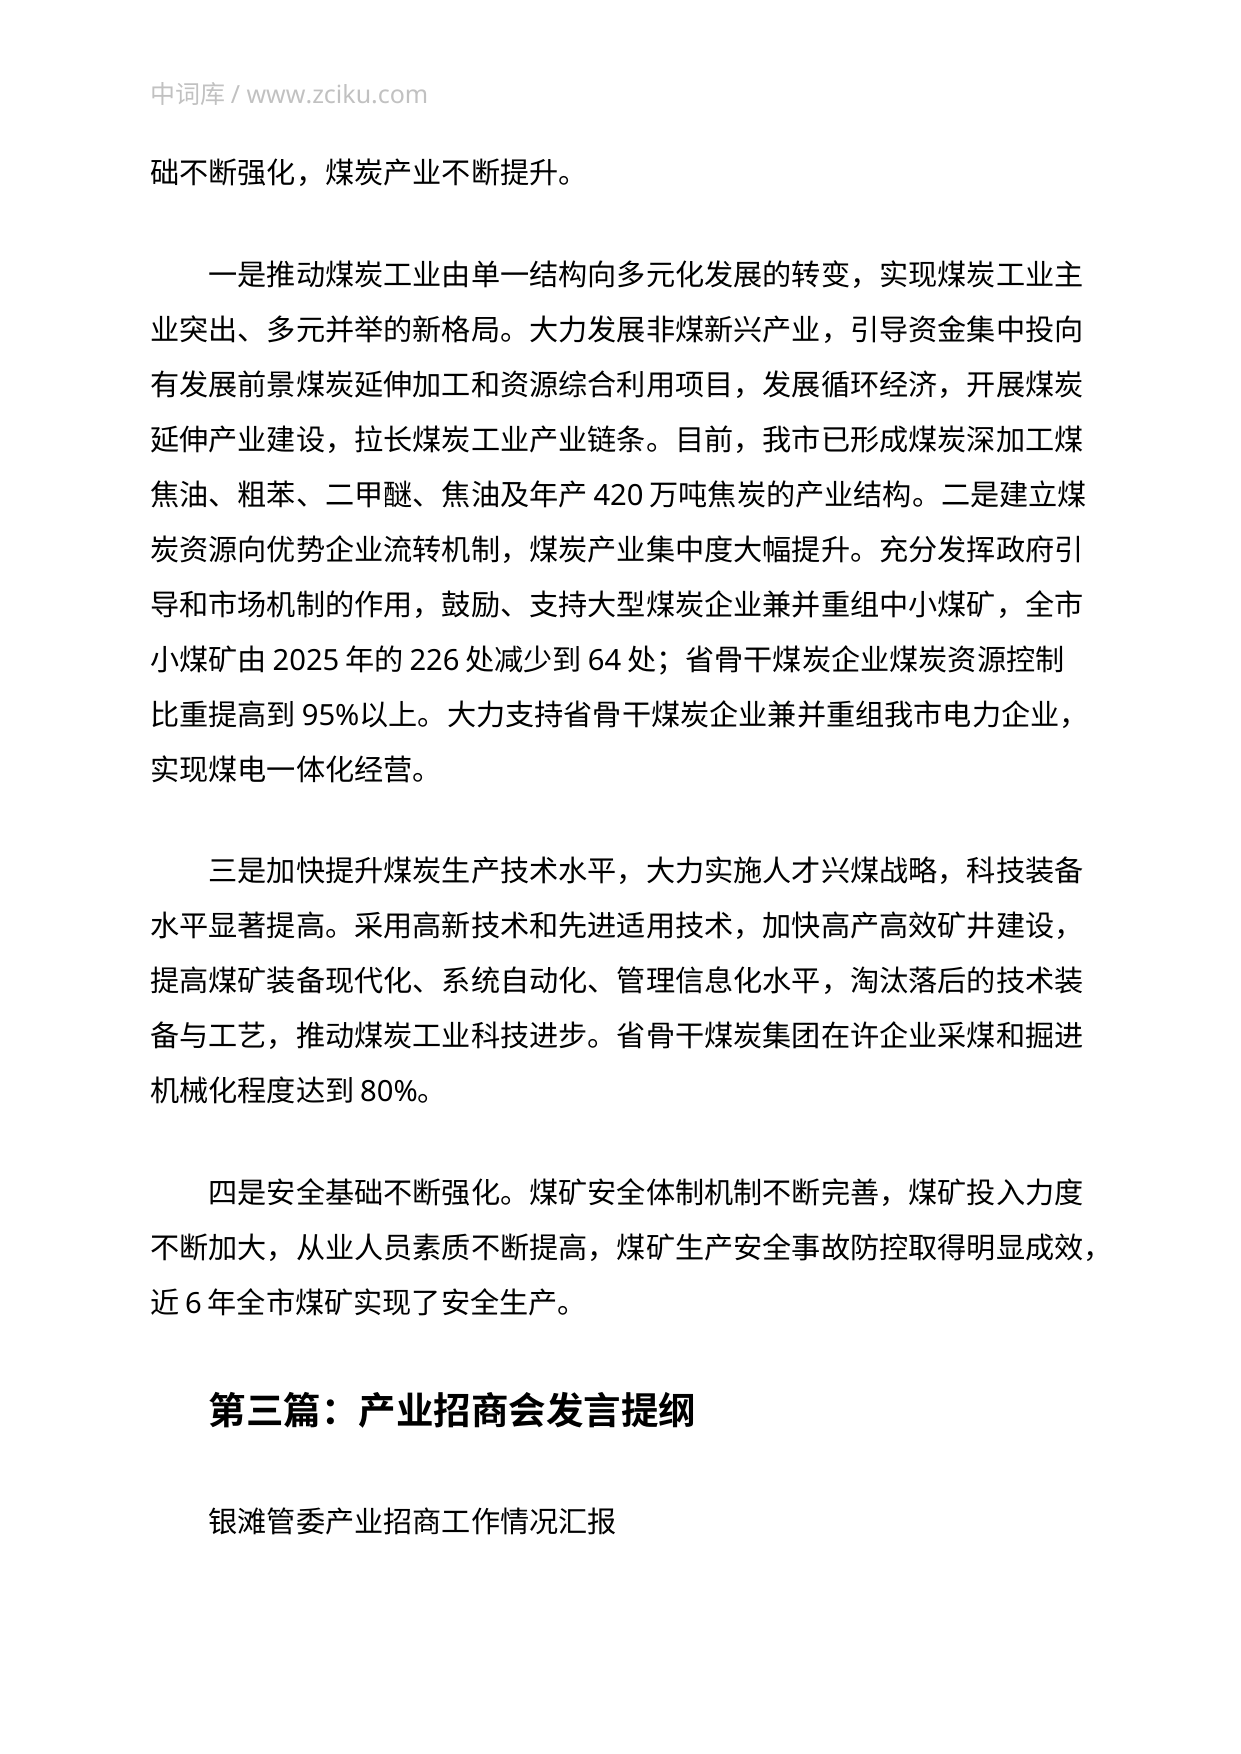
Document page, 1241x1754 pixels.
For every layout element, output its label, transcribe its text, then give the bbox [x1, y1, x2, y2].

text 四是安全基础不断强化。煤矿安全体制机制不断完善，煤矿投入力度不断加大，从业人员素质不断提高，煤矿生产安全事故防控取得明显成效，近6年全市煤矿实现了安全生产。 [150, 1169, 1090, 1322]
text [150, 150, 1090, 192]
text 三是加快提升煤炭生产技术水平，大力实施人才兴煤战略，科技装备水平显著提高。采用高新技术和先进适用技术，加快高产高效矿井建设，提高煤矿装备现代化、系统自动化、管理信息化水平，淘汰落后的技术装备与工艺，推动煤炭工业科技进步。省骨干煤炭集团在许企业采煤和掘进机械化程度达到80%。 [150, 848, 1090, 1110]
text 第三篇：产业招商会发言提纲 [150, 1381, 1090, 1436]
text 一是推动煤炭工业由单一结构向多元化发展的转变，实现煤炭工业主业突出、多元并举的新格局。大力发展非煤新兴产业，引导资金集中投向有发展前景煤炭延伸加工和资源综合利用项目，发展循环经济，开展煤炭延伸产业建设，拉长煤炭工业产业链条。目前，我市已形成煤炭深加工煤焦油、粗苯、二甲醚、焦油及年产420万吨焦炭的产业结构。二是建立煤炭资源向优势企业流转机制，煤炭产业集中度大幅提升。充分发挥政府引导和市场机制的作用，鼓励、支持大型煤炭企业兼并重组中小煤矿，全市小煤矿由2025年的226处减少到64处；省骨干煤炭企业煤炭资源控制比重提高到95%以上。大力支持省骨干煤炭企业兼并重组我市电力企业，实现煤电一体化经营。 [150, 252, 1090, 788]
text 银滩管委产业招商工作情况汇报 [150, 1499, 1090, 1541]
